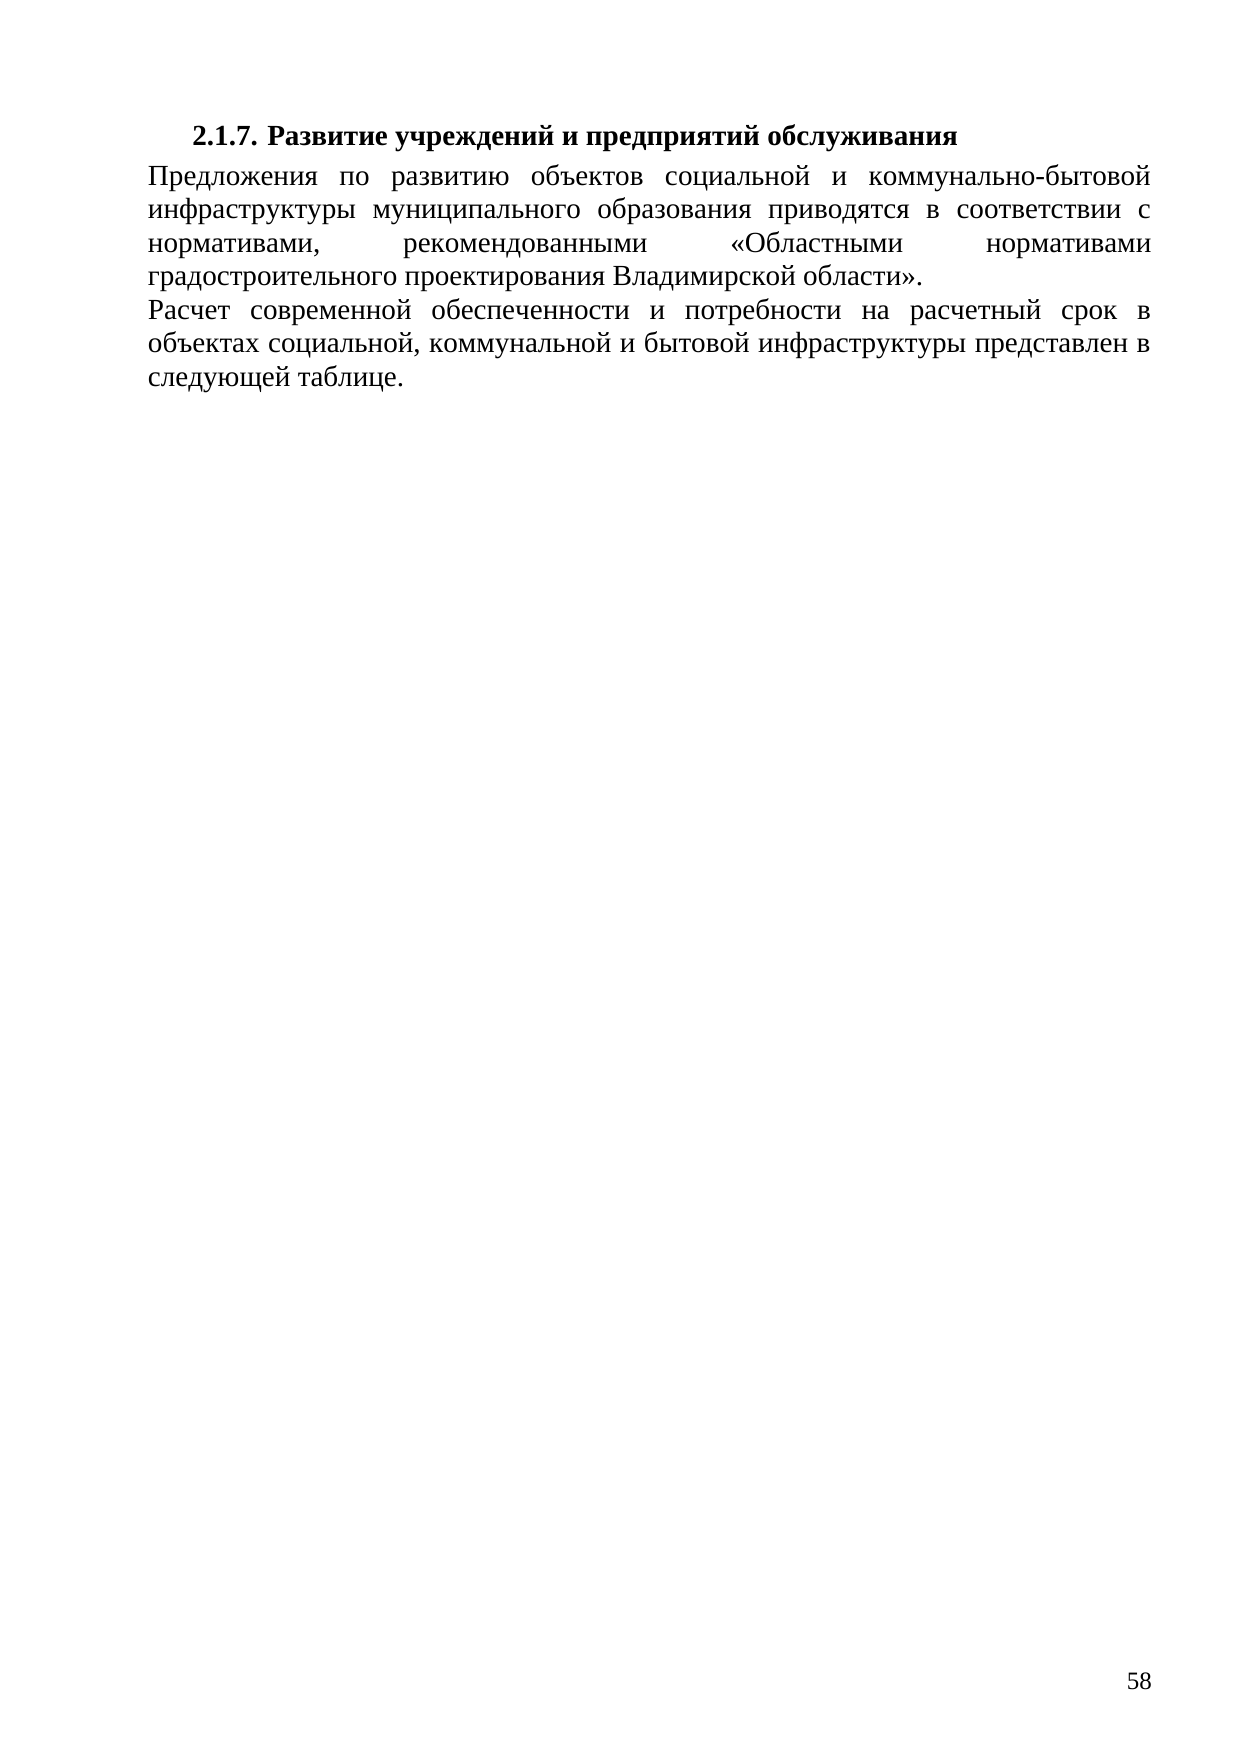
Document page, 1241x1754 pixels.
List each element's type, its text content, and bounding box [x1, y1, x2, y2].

subtitle Развитие учреждений и предприятий обслуживания [192, 118, 1152, 152]
text Расчет современной обеспеченности и потребности на расчетный срок в объектах социальной, коммунальной и бытовой инфраструктуры представлен в следующей таблице. [148, 292, 1152, 393]
text Предложения по развитию объектов социальной и коммунально-бытовой инфраструктуры муниципального образования приводятся в соответствии с нормативами, рекомендованными «Областными нормативами градостроительного проектирования Владимирской области». [148, 158, 1152, 292]
